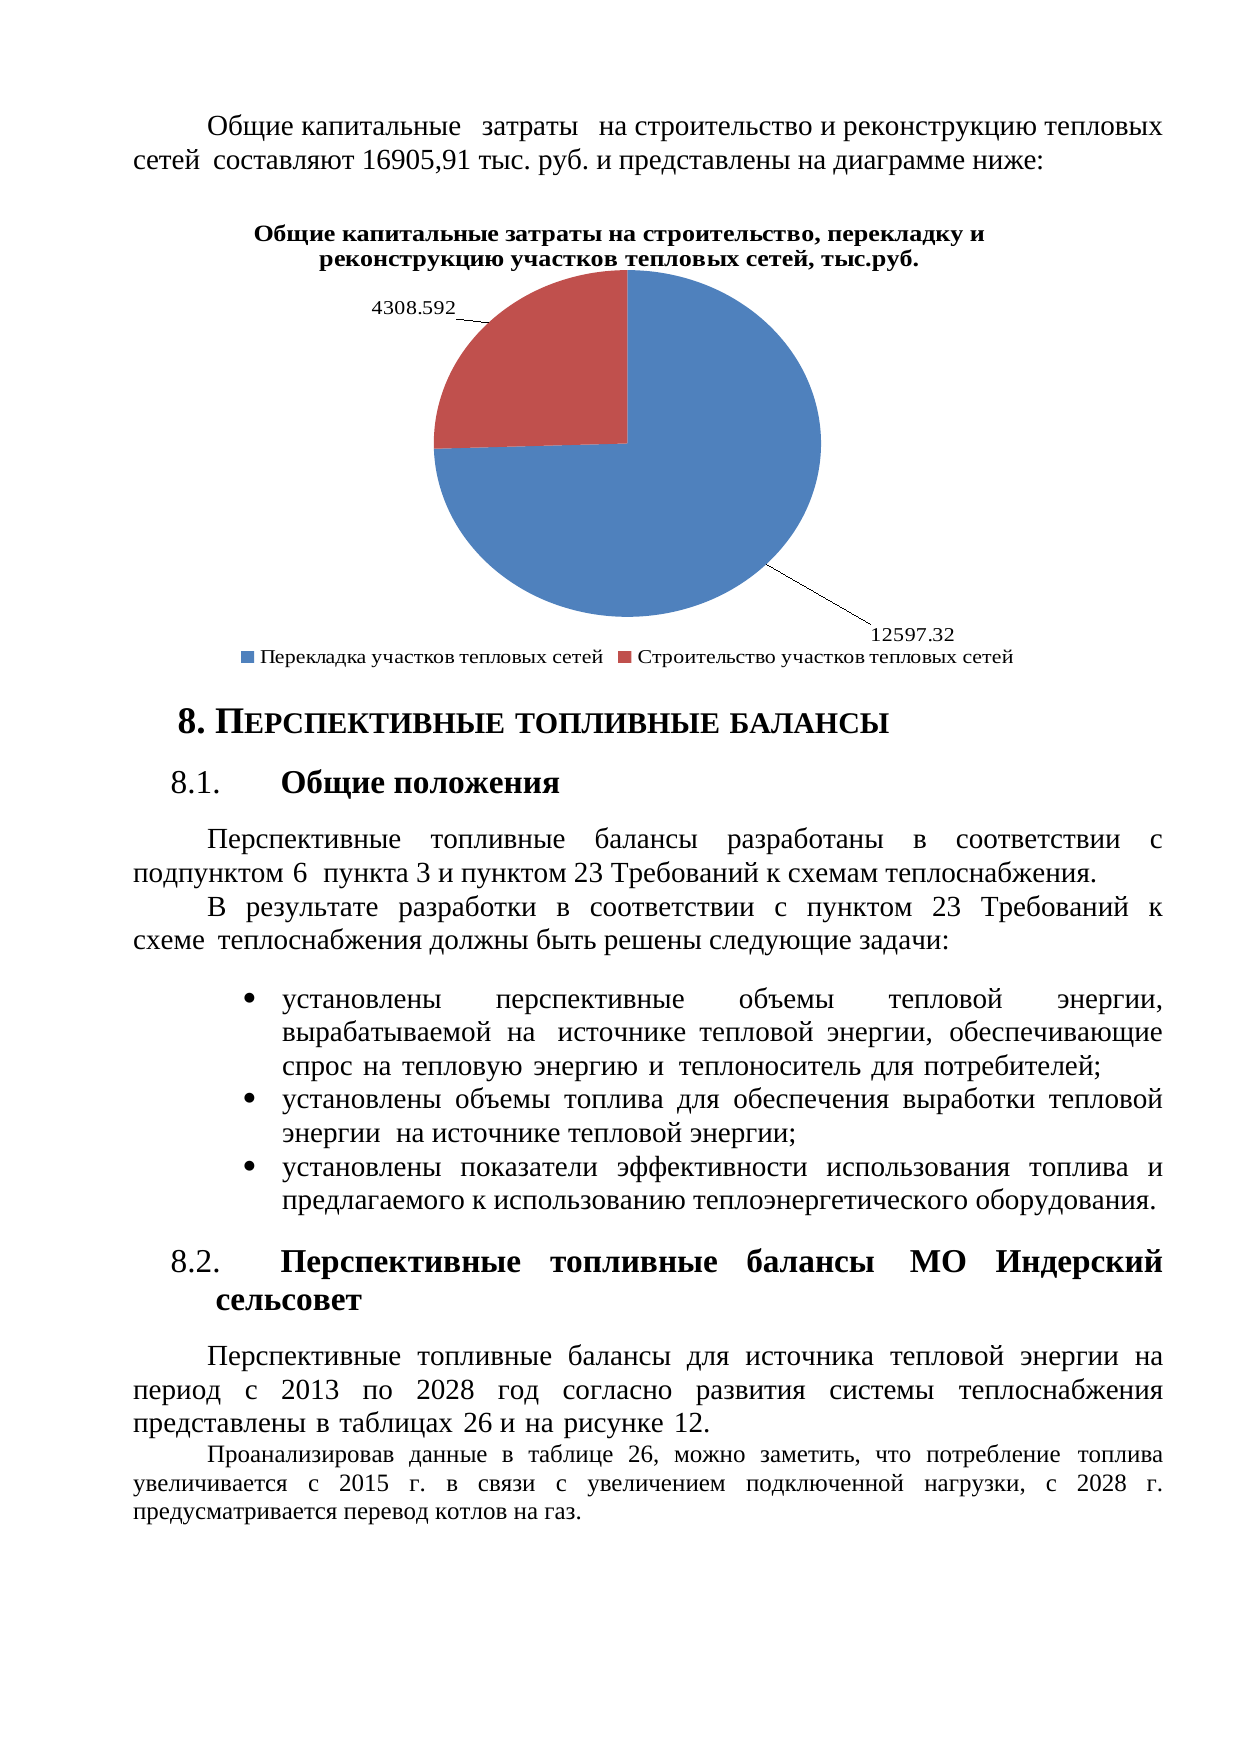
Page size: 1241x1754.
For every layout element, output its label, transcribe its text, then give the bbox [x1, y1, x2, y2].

text В результате разработки в соответствии с пунктом 23 Требований к схеме теплоснабжения должны быть решены следующие задачи: [133, 889, 1163, 956]
text Общие положения [170, 762, 1163, 801]
text Перспективные топливные балансы МО Индерский сельсовет [170, 1241, 1163, 1317]
text Перспективные топливные балансы [177, 698, 1163, 742]
list установлены перспективные объемы тепловой энергии, вырабатываемой на источнике тепловой энергии, обеспечивающие спрос на тепловую энергию и теплоноситель для потребителей; [244, 981, 1163, 1081]
text Общие капитальные затраты на строительство и реконструкцию тепловых сетей составляют 16905,91 тыс. руб. и представлены на диаграмме ниже: [133, 108, 1163, 175]
text Проанализировав данные в таблице 26, можно заметить, что потребление топлива увеличивается с 2015 г. в связи с увеличением подключенной нагрузки, с 2028 г. предусматривается перевод котлов на газ. [133, 1439, 1163, 1525]
list установлены объемы топлива для обеспечения выработки тепловой энергии на источнике тепловой энергии; [244, 1081, 1163, 1149]
text Перспективные топливные балансы разработаны в соответствии с подпунктом 6 пункта 3 и пунктом 23 Требований к схемам теплоснабжения. [133, 822, 1163, 889]
text Перспективные топливные балансы для источника тепловой энергии на период с 2013 по 2028 год согласно развития системы теплоснабжения представлены в таблицах 26 и на рисунке 12. [133, 1338, 1163, 1439]
list установлены показатели эффективности использования топлива и предлагаемого к использованию теплоэнергетического оборудования. [244, 1149, 1163, 1216]
